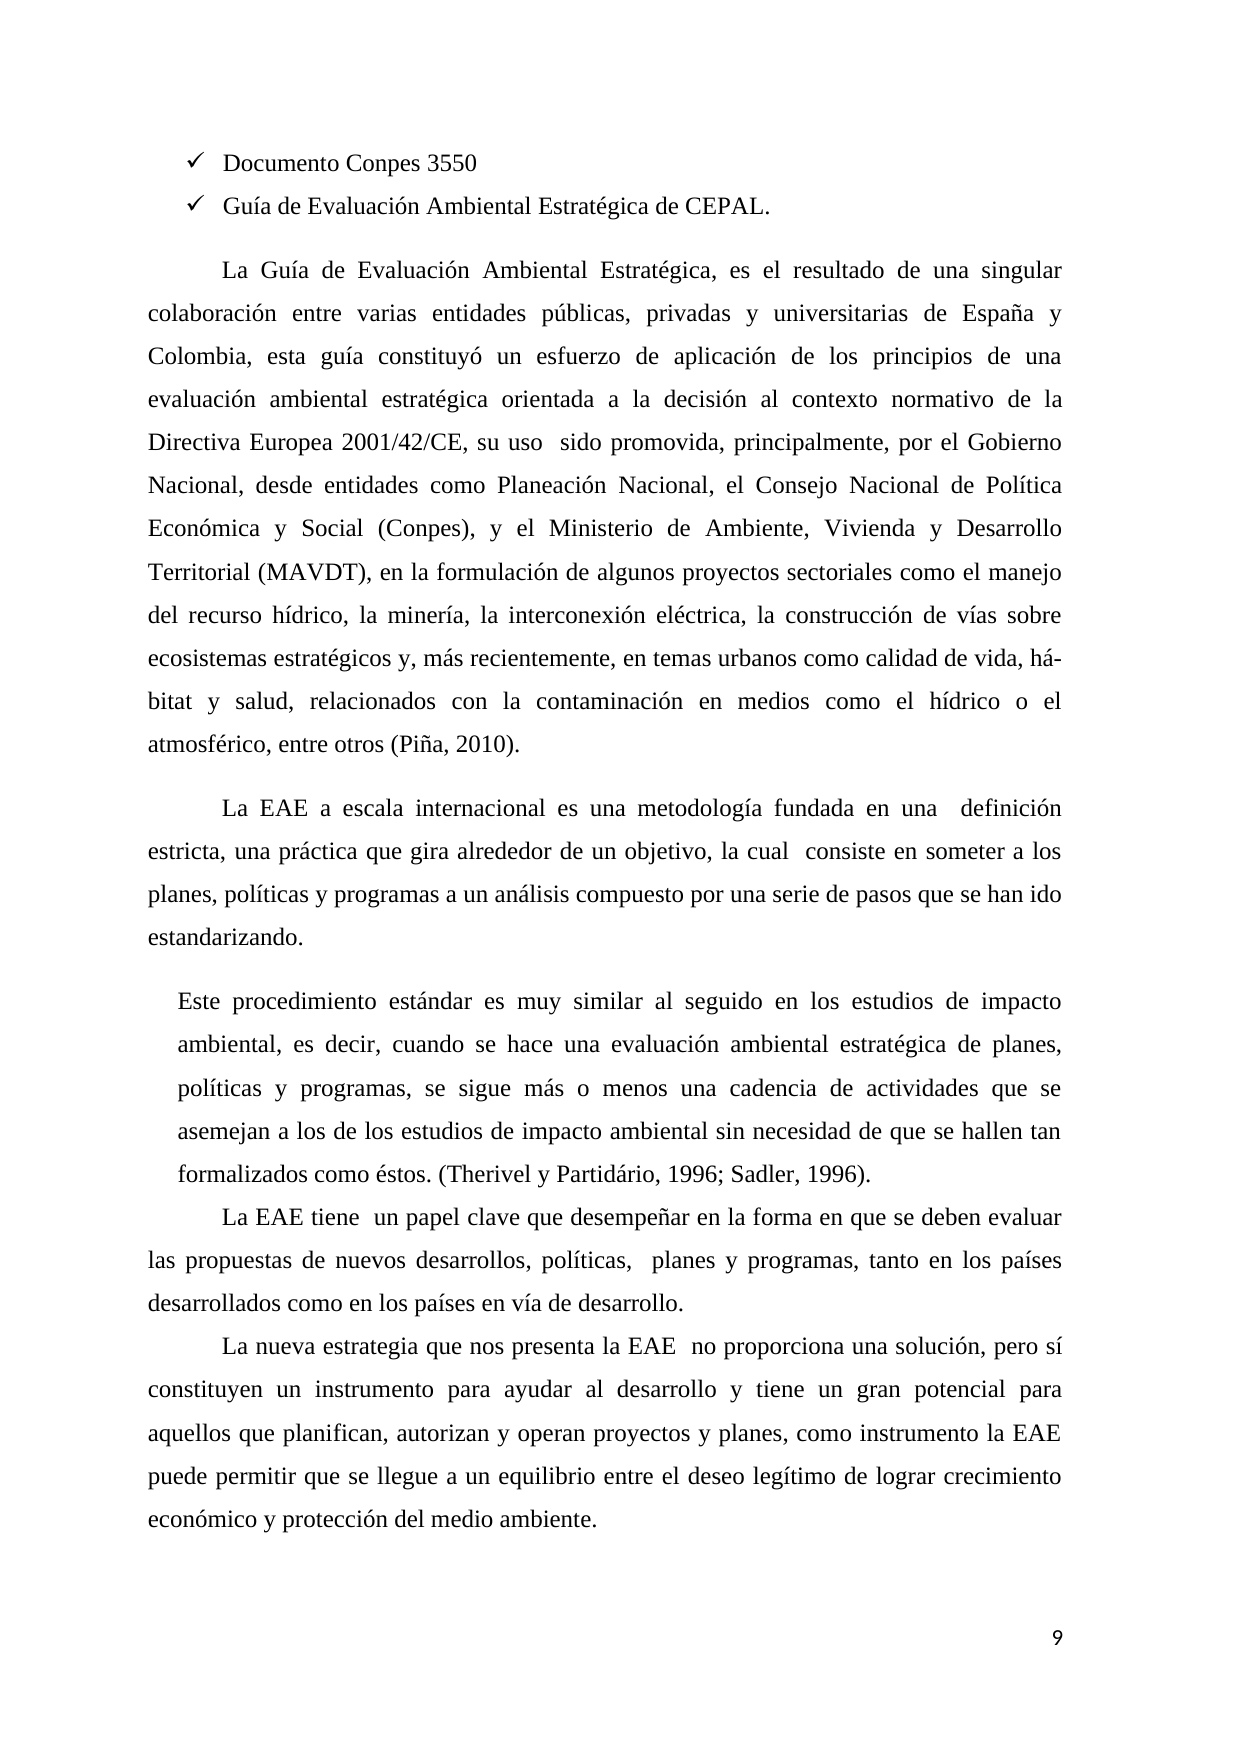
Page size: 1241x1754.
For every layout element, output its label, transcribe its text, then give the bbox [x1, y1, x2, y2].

text Este procedimiento estándar es muy similar al seguido en los estudios de impacto ambiental, es decir, cuando se hace una evaluación ambiental estratégica de planes, políticas y programas, se sigue más o menos una cadencia de actividades que se asemejan a los de los estudios de impacto ambiental sin necesidad de que se hallen tan formalizados como éstos. (Therivel y Partidário, 1996; Sadler, 1996). [177, 986, 1063, 1188]
text La EAE a escala internacional es una metodología fundada en una definición estricta, una práctica que gira alrededor de un objetivo, la cual consiste en someter a los planes, políticas y programas a un análisis compuesto por una serie de pasos que se han ido estandarizando. [148, 793, 1063, 951]
text La Guía de Evaluación Ambiental Estratégica, es el resultado de una singular colaboración entre varias entidades públicas, privadas y universitarias de España y Colombia, esta guía constituyó un esfuerzo de aplicación de los principios de una evaluación ambiental estratégica orientada a la decisión al contexto normativo de la Directiva Europea 2001/42/CE, su uso sido promovida, principalmente, por el Gobierno Nacional, desde entidades como Planeación Nacional, el Consejo Nacional de Política Económica y Social (Conpes), y el Ministerio de Ambiente, Vivienda y Desarrollo Territorial (MAVDT), en la formulación de algunos proyectos sectoriales como el manejo del recurso hídrico, la minería, la interconexión eléctrica, la construcción de vías sobre ecosistemas estratégicos y, más recientemente, en temas urbanos como calidad de vida, há- bitat y salud, relacionados con la contaminación en medios como el hídrico o el atmosférico, entre otros (Piña, 2010). [148, 255, 1063, 758]
list Documento Conpes 3550 [185, 148, 1063, 176]
list Guía de Evaluación Ambiental Estratégica de CEPAL. [185, 191, 1063, 219]
text La nueva estrategia que nos presenta la EAE no proporciona una solución, pero sí constituyen un instrumento para ayudar al desarrollo y tiene un gran potencial para aquellos que planifican, autorizan y operan proyectos y planes, como instrumento la EAE puede permitir que se llegue a un equilibrio entre el deseo legítimo de lograr crecimiento económico y protección del medio ambiente. [148, 1331, 1063, 1533]
text La EAE tiene un papel clave que desempeñar en la forma en que se deben evaluar las propuestas de nuevos desarrollos, políticas, planes y programas, tanto en los países desarrollados como en los países en vía de desarrollo. [148, 1202, 1063, 1317]
